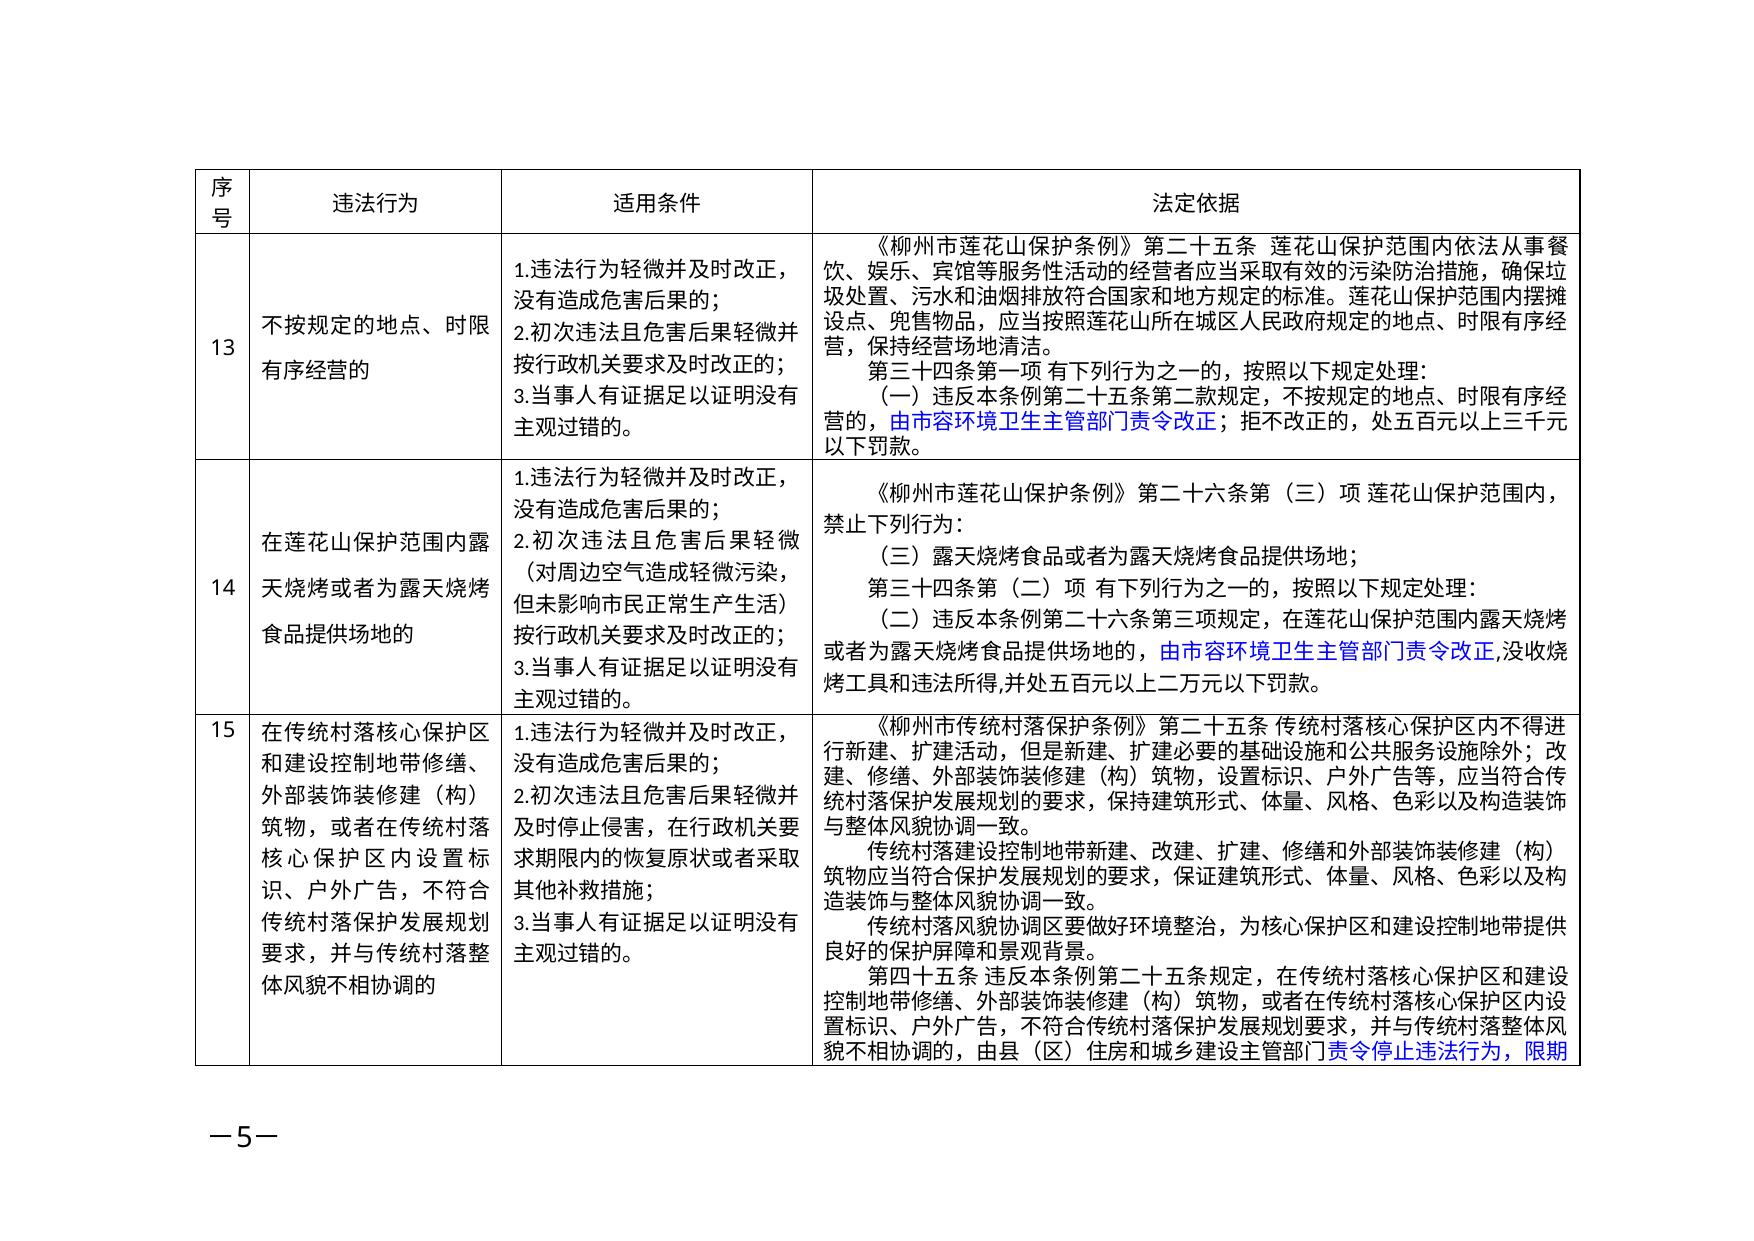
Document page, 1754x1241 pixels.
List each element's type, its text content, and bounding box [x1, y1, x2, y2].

table_cell 1.违法行为轻微并及时改正，没有造成危害后果的； 2.初次违法且危害后果轻微（对周边空气造成轻微污染，但未影响市民正常生产生活）按行政机关要求及时改正的； 3.当事人有证据足以证明没有主观过错的。 [502, 460, 812, 713]
table_header 适用条件 [502, 170, 812, 233]
table_header 法定依据 [813, 170, 1579, 233]
table_cell 《柳州市莲花山保护条例》第二十六条第（三）项 莲花山保护范围内，禁止下列行为： （三）露天烧烤食品或者为露天烧烤食品提供场地； 第三十四条第（二）项 有下列行为之一的，按照以下规定处理： （二）违反本条例第二十六条第三项规定，在莲花山保护范围内露天烧烤或者为露天烧烤食品提供场地的，由市容环境卫生主管部门责令改正,没收烧烤工具和违法所得,并处五百元以上二万元以下罚款。 [813, 460, 1579, 713]
table_cell 13 [196, 234, 249, 459]
table_cell 1.违法行为轻微并及时改正，没有造成危害后果的； 2.初次违法且危害后果轻微并按行政机关要求及时改正的； 3.当事人有证据足以证明没有主观过错的。 [502, 234, 812, 459]
table_cell 不按规定的地点、时限有序经营的 [250, 234, 501, 459]
table_header 违法行为 [250, 170, 501, 233]
table_cell 在莲花山保护范围内露天烧烤或者为露天烧烤食品提供场地的 [250, 460, 501, 713]
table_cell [813, 715, 1579, 1064]
table_cell 15 [196, 715, 249, 1064]
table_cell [250, 715, 501, 1064]
table_header 序号 [196, 170, 249, 233]
table_cell 《柳州市莲花山保护条例》第二十五条 莲花山保护范围内依法从事餐饮、娱乐、宾馆等服务性活动的经营者应当采取有效的污染防治措施，确保垃圾处置、污水和油烟排放符合国家和地方规定的标准。莲花山保护范围内摆摊设点、兜售物品，应当按照莲花山所在城区人民政府规定的地点、时限有序经营，保持经营场地清洁。 第三十四条第一项 有下列行为之一的，按照以下规定处理： （一）违反本条例第二十五条第二款规定，不按规定的地点、时限有序经营的，由市容环境卫生主管部门责令改正；拒不改正的，处五百元以上三千元以下罚款。 [813, 234, 1579, 459]
table_cell 14 [196, 460, 249, 713]
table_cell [502, 715, 812, 1064]
